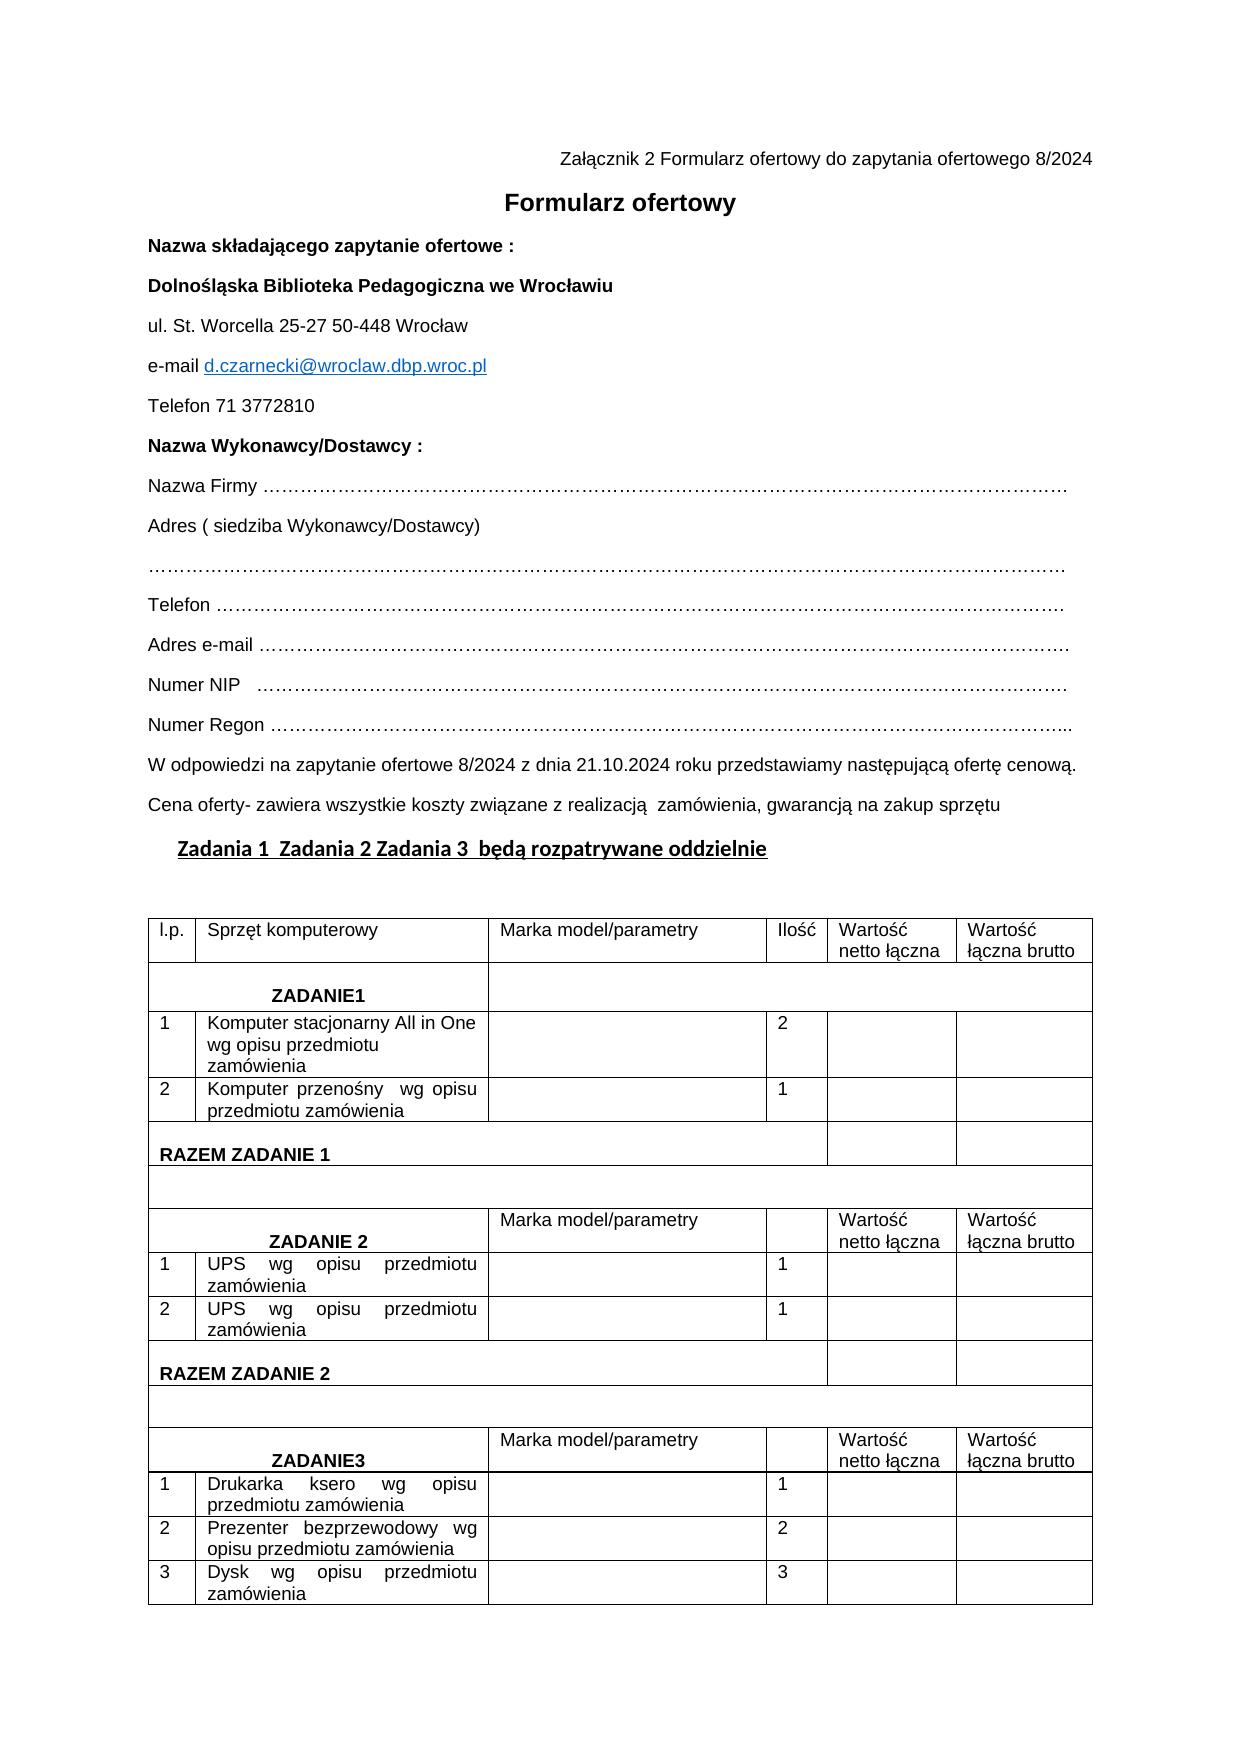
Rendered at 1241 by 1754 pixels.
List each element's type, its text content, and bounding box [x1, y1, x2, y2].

table_cell [957, 1012, 1092, 1077]
table_cell 1 [767, 1253, 827, 1296]
table_header Sprzęt komputerowy [196, 919, 488, 962]
text Cena oferty- zawiera wszystkie koszty związane z realizacją zamówienia, gwarancją na zakup sprzętu [148, 794, 1093, 815]
table_cell Wartość netto łączna [828, 1428, 956, 1471]
table_cell Komputer przenośny wg opisu przedmiotu zamówienia [196, 1078, 488, 1121]
table_header Marka model/parametry [489, 919, 766, 962]
table_cell 1 [149, 1473, 195, 1516]
table_cell 2 [767, 1517, 827, 1560]
table_cell UPS wg opisu przedmiotu zamówienia [196, 1253, 488, 1296]
table_cell 3 [149, 1561, 195, 1604]
table_cell [828, 1473, 956, 1516]
table_cell [489, 1297, 766, 1340]
table_cell 2 [149, 1078, 195, 1121]
table_cell Komputer stacjonarny All in One wg opisu przedmiotu zamówienia [196, 1012, 488, 1077]
table_cell [489, 1517, 766, 1560]
text Formularz ofertowy [148, 187, 1093, 216]
text ul. St. Worcella 25-27 50-448 Wrocław [148, 315, 1093, 337]
text Adres ( siedziba Wykonawcy/Dostawcy) [148, 514, 1093, 536]
table_cell [828, 1253, 956, 1296]
table_cell UPS wg opisu przedmiotu zamówienia [196, 1297, 488, 1340]
text Dolnośląska Biblioteka Pedagogiczna we Wrocławiu [148, 275, 1093, 297]
table_cell Dysk wg opisu przedmiotu zamówienia [196, 1561, 488, 1604]
table_cell ZADANIE 2 [149, 1209, 488, 1252]
table_cell [489, 1012, 766, 1077]
table_cell [767, 1209, 827, 1252]
text Telefon 71 3772810 [148, 395, 1093, 416]
table_cell [489, 963, 1092, 1011]
table_cell [828, 1517, 956, 1560]
text Numer NIP …………………………………………………………………………………………………………………. [148, 674, 1093, 696]
table_cell Prezenter bezprzewodowy wg opisu przedmiotu zamówienia [196, 1517, 488, 1560]
table_cell 1 [767, 1078, 827, 1121]
table_cell [828, 1341, 956, 1384]
table_cell 1 [149, 1253, 195, 1296]
table_cell 2 [149, 1517, 195, 1560]
text Nazwa Wykonawcy/Dostawcy : [148, 435, 1093, 456]
text W odpowiedzi na zapytanie ofertowe 8/2024 z dnia 21.10.2024 roku przedstawiamy następującą ofertę cenową. [148, 754, 1093, 775]
table_cell [489, 1078, 766, 1121]
table_cell 1 [149, 1012, 195, 1077]
table_cell RAZEM ZADANIE 1 [149, 1122, 827, 1165]
table_cell [767, 1428, 827, 1471]
table_cell [489, 1473, 766, 1516]
text Adres e-mail …………………………………………………………………………………………………………………. [148, 634, 1093, 656]
table_cell [149, 1386, 1092, 1427]
table_header Wartość netto łączna [828, 919, 956, 962]
table_cell [828, 1122, 956, 1165]
table_header l.p. [149, 919, 195, 962]
table_cell [489, 1253, 766, 1296]
table_cell [149, 1166, 1092, 1208]
text Załącznik 2 Formularz ofertowy do zapytania ofertowego 8/2024 [148, 148, 1093, 169]
table_cell ZADANIE3 [149, 1428, 488, 1471]
table_cell RAZEM ZADANIE 2 [149, 1341, 827, 1384]
text Nazwa Firmy ………………………………………………………………………………………………………………… [148, 474, 1093, 496]
table_cell 1 [767, 1297, 827, 1340]
table_cell 2 [149, 1297, 195, 1340]
table_cell [957, 1297, 1092, 1340]
table_header Ilość [767, 919, 827, 962]
table_cell Wartość łączna brutto [957, 1428, 1092, 1471]
text Numer Regon ………………………………………………………………………………………………………………... [148, 714, 1093, 736]
text e-mail d.czarnecki@wroclaw.dbp.wroc.pl [148, 355, 1093, 376]
table_cell [828, 1012, 956, 1077]
table_cell [957, 1253, 1092, 1296]
table_cell [957, 1561, 1092, 1604]
table_cell [957, 1473, 1092, 1516]
table_cell 2 [767, 1012, 827, 1077]
table_cell Marka model/parametry [489, 1428, 766, 1471]
table_cell 1 [767, 1473, 827, 1516]
table_cell [957, 1122, 1092, 1165]
table_cell Wartość netto łączna [828, 1209, 956, 1252]
table_cell [957, 1517, 1092, 1560]
text Zadania 1 Zadania 2 Zadania 3 będą rozpatrywane oddzielnie [177, 834, 1093, 862]
text Telefon ………………………………………………………………………………………………………………………. [148, 594, 1093, 616]
table_cell [489, 1561, 766, 1604]
table_cell ZADANIE1 [149, 963, 488, 1011]
table_cell [957, 1078, 1092, 1121]
table_cell 3 [767, 1561, 827, 1604]
table_cell [828, 1297, 956, 1340]
text ………………………………………………………………………………………………………………………………… [148, 554, 1093, 576]
table_cell Wartość łączna brutto [957, 1209, 1092, 1252]
table_cell [828, 1561, 956, 1604]
table_cell Marka model/parametry [489, 1209, 766, 1252]
text Nazwa składającego zapytanie ofertowe : [148, 235, 1093, 257]
table_header Wartość łączna brutto [957, 919, 1092, 962]
table_cell [957, 1341, 1092, 1384]
table_cell Drukarka ksero wg opisu przedmiotu zamówienia [196, 1473, 488, 1516]
table_cell [828, 1078, 956, 1121]
